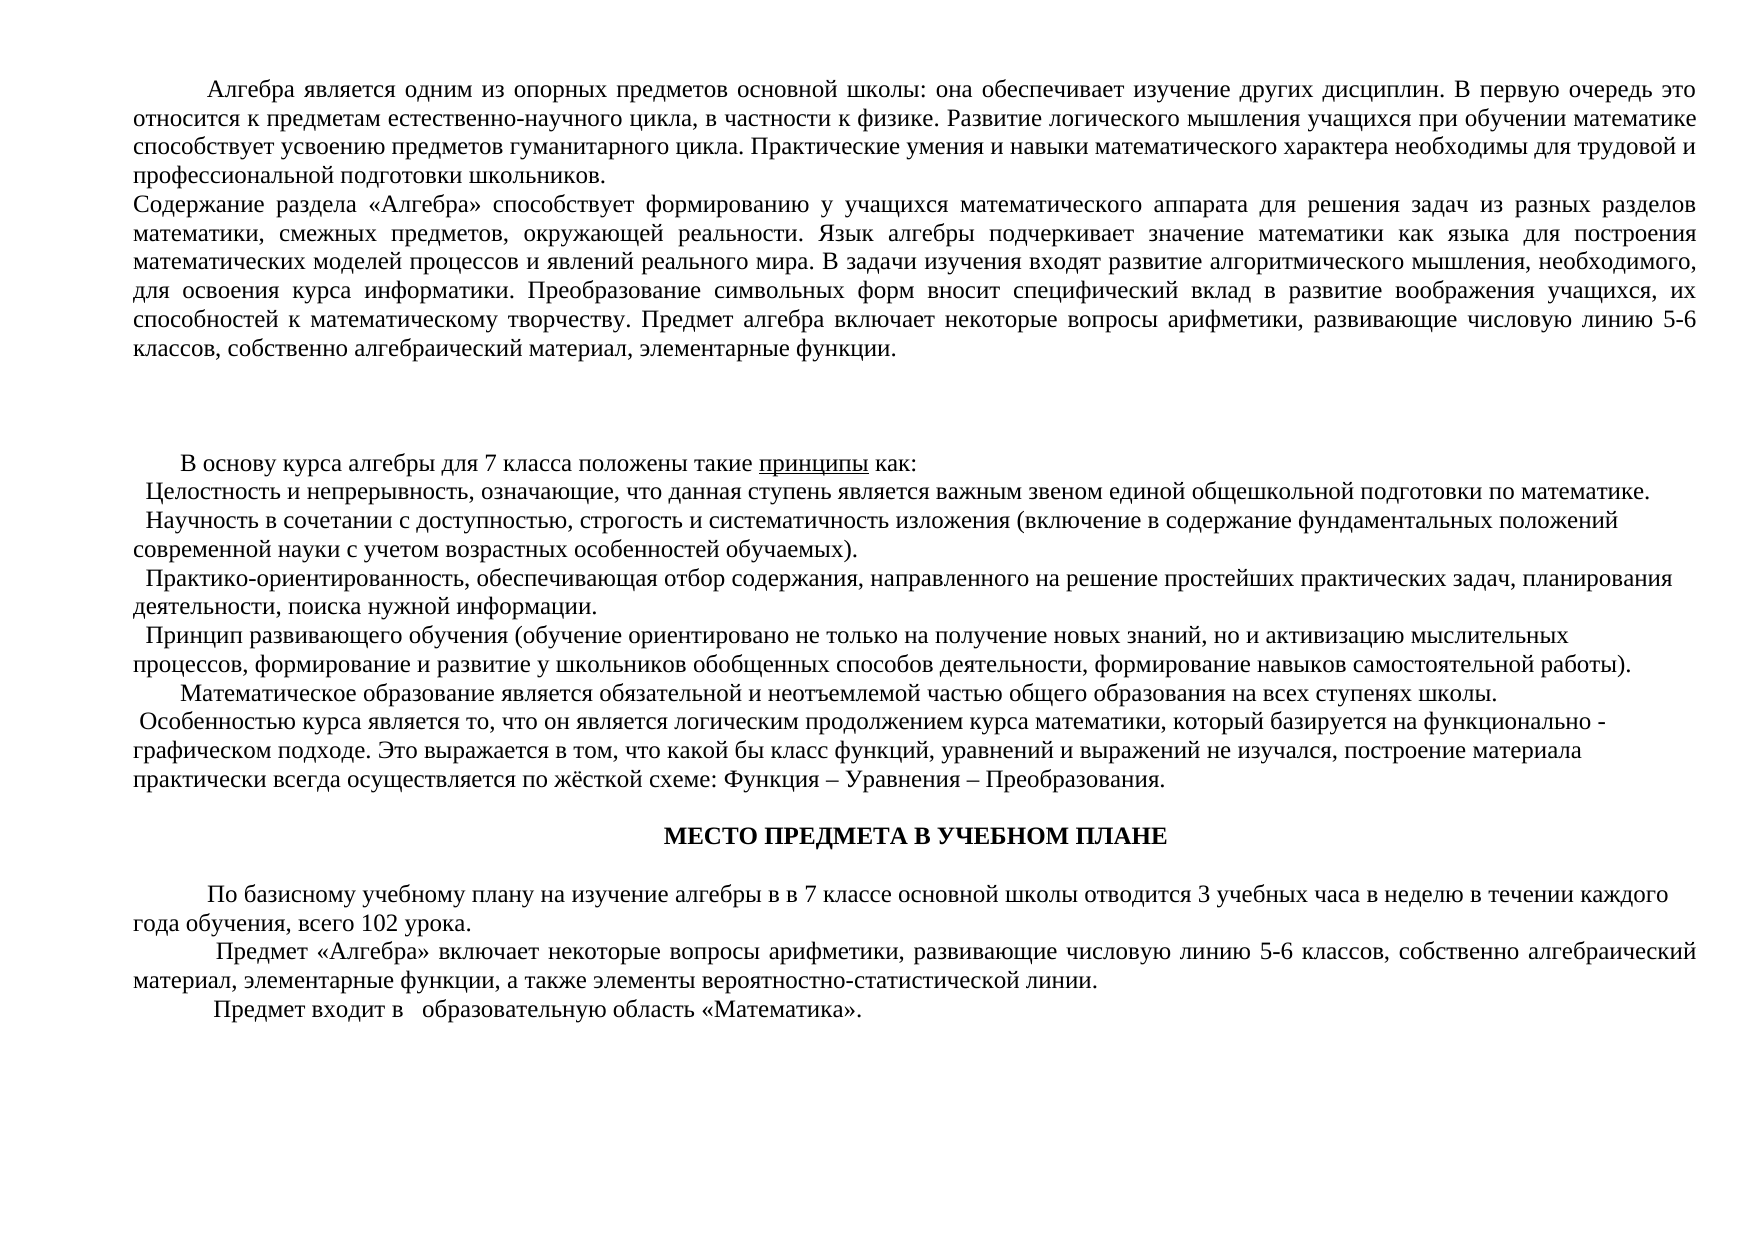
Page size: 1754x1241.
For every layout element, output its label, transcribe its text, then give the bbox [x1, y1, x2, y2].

text Предмет входит в образовательную область «Математика». [133, 994, 1698, 1023]
text Целостность и непрерывность, означающие, что данная ступень является важным звеном единой общешкольной подготовки по математике. [133, 476, 1698, 505]
text Принцип развивающего обучения (обучение ориентировано не только на получение новых знаний, но и активизацию мыслительных [133, 620, 1698, 649]
text процессов, формирование и развитие у школьников обобщенных способов деятельности, формирование навыков самостоятельной работы). [133, 649, 1698, 678]
text Предмет «Алгебра» включает некоторые вопросы арифметики, развивающие числовую линию 5-6 классов, собственно алгебраический материал, элементарные функции, а также элементы вероятностно-статистической линии. [133, 936, 1698, 994]
text В основу курса алгебры для 7 класса положены такие принципы как: [180, 448, 1698, 476]
text По базисному учебному плану на изучение алгебры в в 7 классе основной школы отводится 3 учебных часа в неделю в течении каждого года обучения, всего 102 урока. [133, 879, 1698, 936]
text Практико-ориентированность, обеспечивающая отбор содержания, направленного на решение простейших практических задач, планирования деятельности, поиска нужной информации. [133, 563, 1698, 620]
text Научность в сочетании с доступностью, строгость и систематичность изложения (включение в содержание фундаментальных положений современной науки с учетом возрастных особенностей обучаемых). [133, 505, 1698, 563]
text Содержание раздела «Алгебра» способствует формированию у учащихся математического аппарата для решения задач из разных разделов математики, смежных предметов, окружающей реальности. Язык алгебры подчеркивает значение математики как языка для построения математических моделей процессов и явлений реального мира. В задачи изучения входят развитие алгоритмического мышления, необходимого, для освоения курса информатики. Преобразование символьных форм вносит специфический вклад в развитие воображения учащихся, их способностей к математическому творчеству. Предмет алгебра включает некоторые вопросы арифметики, развивающие числовую линию 5-6 классов, собственно алгебраический материал, элементарные функции. [133, 189, 1698, 361]
text МЕСТО ПРЕДМЕТА В УЧЕБНОМ ПЛАНЕ [133, 821, 1698, 850]
text Математическое образование является обязательной и неотъемлемой частью общего образования на всех ступенях школы. [180, 678, 1698, 706]
text Особенностью курса является то, что он является логическим продолжением курса математики, который базируется на функционально - графическом подходе. Это выражается в том, что какой бы класс функций, уравнений и выражений не изучался, построение материала практически всегда осуществляется по жёсткой схеме: Функция – Уравнения – Преобразования. [133, 706, 1698, 793]
text Алгебра является одним из опорных предметов основной школы: она обеспечивает изучение других дисциплин. В первую очередь это относится к предметам естественно-научного цикла, в частности к физике. Развитие логического мышления учащихся при обучении математике способствует усвоению предметов гуманитарного цикла. Практические умения и навыки математического характера необходимы для трудовой и профессиональной подготовки школьников. [133, 74, 1698, 189]
